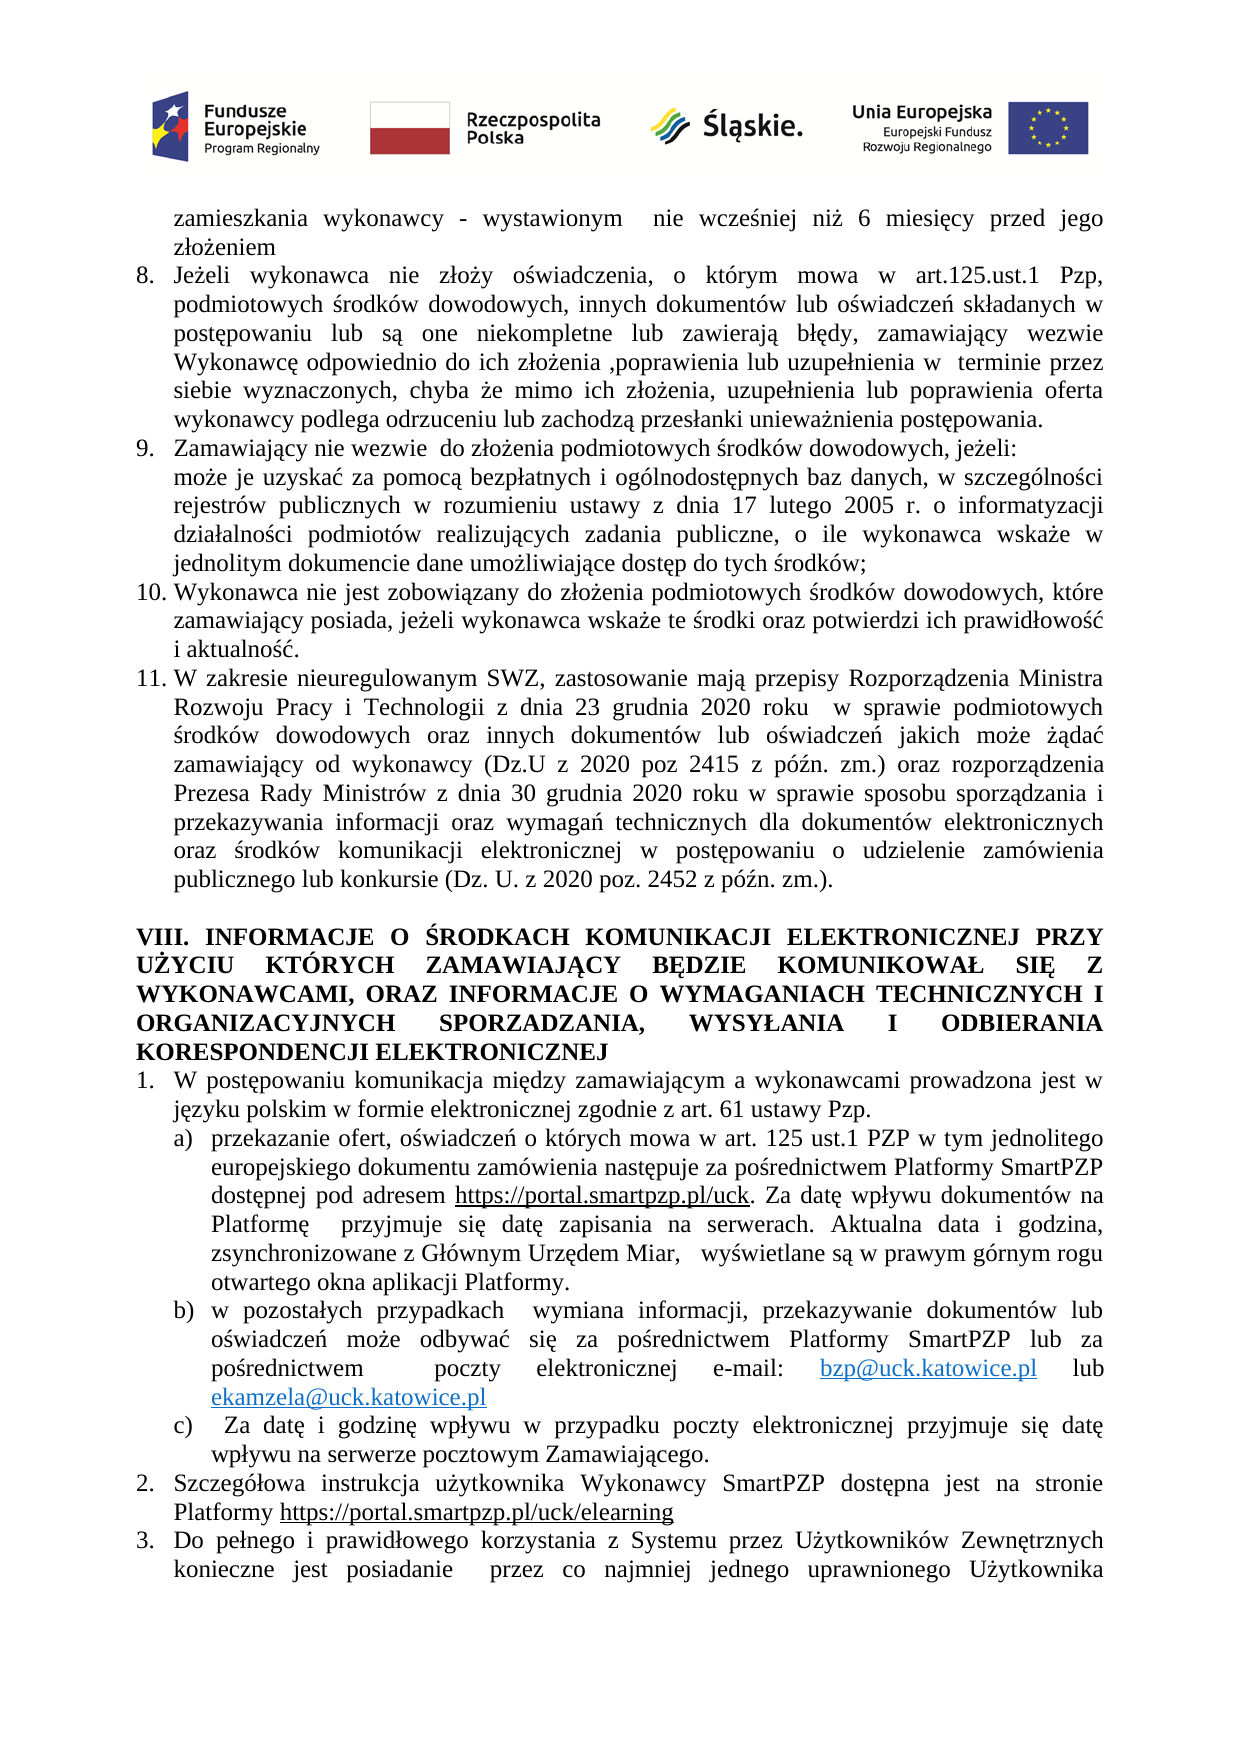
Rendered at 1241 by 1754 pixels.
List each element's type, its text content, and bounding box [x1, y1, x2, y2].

list Szczegółowa instrukcja użytkownika Wykonawcy SmartPZP dostępna jest na stronie Platformy https://portal.smartpzp.pl/uck/elearning [136, 1468, 1104, 1525]
list Jeżeli wykonawca nie złoży oświadczenia, o którym mowa w art.125.ust.1 Pzp, podmiotowych środków dowodowych, innych dokumentów lub oświadczeń składanych w postępowaniu lub są one niekompletne lub zawierają błędy, zamawiający wezwie Wykonawcę odpowiednio do ich złożenia ,poprawienia lub uzupełnienia w terminie przez siebie wyznaczonych, chyba że mimo ich złożenia, uzupełnienia lub poprawienia oferta wykonawcy podlega odrzuceniu lub zachodzą przesłanki unieważnienia postępowania. [136, 260, 1104, 433]
text VIII. INFORMACJE O ŚRODKACH KOMUNIKACJI ELEKTRONICZNEJ PRZY UŻYCIU KTÓRYCH ZAMAWIAJĄCY BĘDZIE KOMUNIKOWAŁ SIĘ Z WYKONAWCAMI, ORAZ INFORMACJE O WYMAGANIACH TECHNICZNYCH I ORGANIZACYJNYCH SPORZADZANIA, WYSYŁANIA I ODBIERANIA KORESPONDENCJI ELEKTRONICZNEJ [136, 922, 1104, 1065]
list przekazanie ofert, oświadczeń o których mowa w art. 125 ust.1 PZP w tym jednolitego europejskiego dokumentu zamówienia następuje za pośrednictwem Platformy SmartPZP dostępnej pod adresem https://portal.smartpzp.pl/uck. Za datę wpływu dokumentów na Platformę przyjmuje się datę zapisania na serwerach. Aktualna data i godzina, zsynchronizowane z Głównym Urzędem Miar, wyświetlane są w prawym górnym rogu otwartego okna aplikacji Platformy. [173, 1123, 1104, 1295]
list W zakresie nieuregulowanym SWZ, zastosowanie mają przepisy Rozporządzenia Ministra Rozwoju Pracy i Technologii z dnia 23 grudnia 2020 roku w sprawie podmiotowych środków dowodowych oraz innych dokumentów lub oświadczeń jakich może żądać zamawiający od wykonawcy (Dz.U z 2020 poz 2415 z późn. zm.) oraz rozporządzenia Prezesa Rady Ministrów z dnia 30 grudnia 2020 roku w sprawie sposobu sporządzania i przekazywania informacji oraz wymagań technicznych dla dokumentów elektronicznych oraz środków komunikacji elektronicznej w postępowaniu o udzielenie zamówienia publicznego lub konkursie (Dz. U. z 2020 poz. 2452 z późn. zm.). [136, 663, 1104, 893]
list Za datę i godzinę wpływu w przypadku poczty elektronicznej przyjmuje się datę wpływu na serwerze pocztowym Zamawiającego. [173, 1410, 1104, 1468]
list w pozostałych przypadkach wymiana informacji, przekazywanie dokumentów lub oświadczeń może odbywać się za pośrednictwem Platformy SmartPZP lub za pośrednictwem poczty elektronicznej e-mail: bzp@uck.katowice.pl lub ekamzela@uck.katowice.pl [173, 1295, 1104, 1410]
list W postępowaniu komunikacja między zamawiającym a wykonawcami prowadzona jest w języku polskim w formie elektronicznej zgodnie z art. 61 ustawy Pzp. [136, 1065, 1104, 1123]
picture [135, 73, 1105, 177]
list Wykonawca nie jest zobowiązany do złożenia podmiotowych środków dowodowych, które zamawiający posiada, jeżeli wykonawca wskaże te środki oraz potwierdzi ich prawidłowość i aktualność. [136, 577, 1104, 663]
list Zamawiający nie wezwie do złożenia podmiotowych środków dowodowych, jeżeli: [136, 433, 1104, 462]
list może je uzyskać za pomocą bezpłatnych i ogólnodostępnych baz danych, w szczególności rejestrów publicznych w rozumieniu ustawy z dnia 17 lutego 2005 r. o informatyzacji działalności podmiotów realizujących zadania publiczne, o ile wykonawca wskaże w jednolitym dokumencie dane umożliwiające dostęp do tych środków; [173, 462, 1104, 577]
